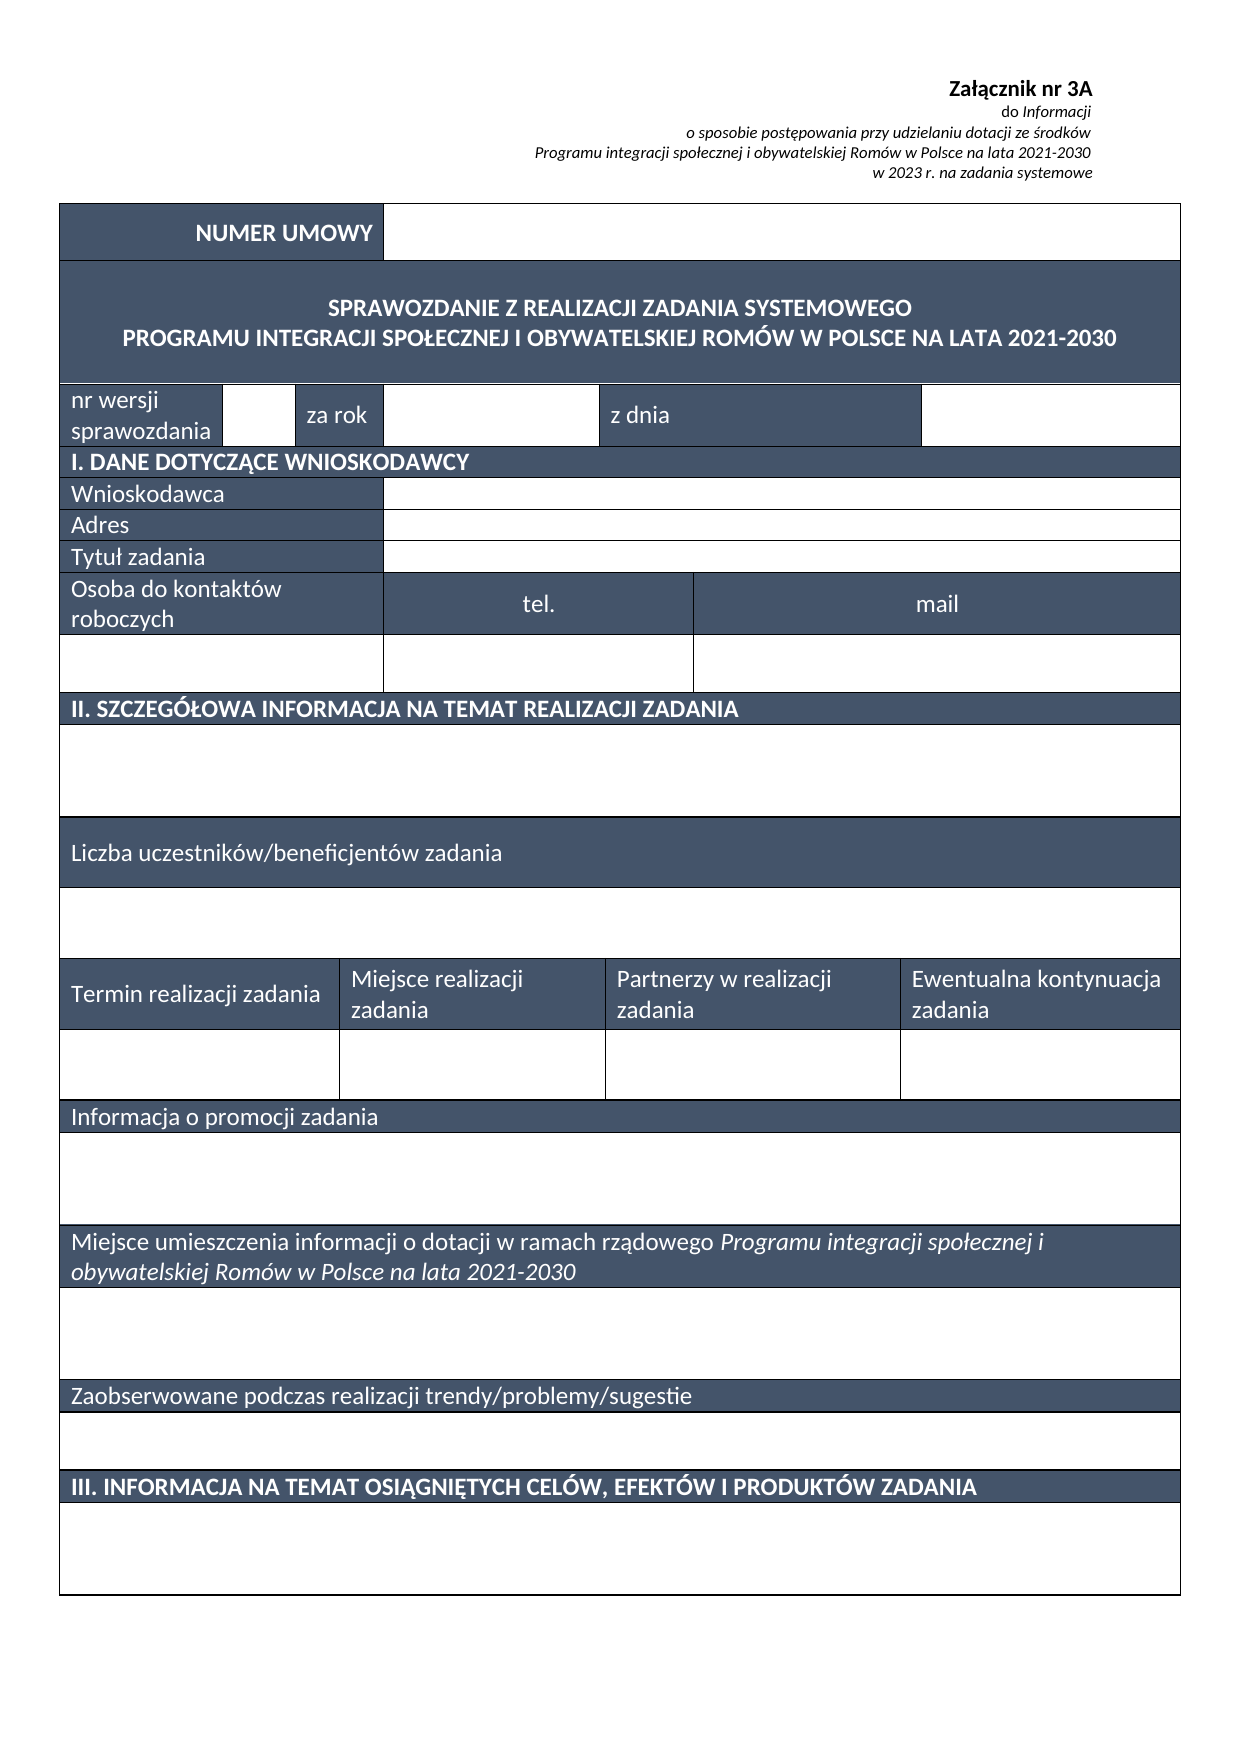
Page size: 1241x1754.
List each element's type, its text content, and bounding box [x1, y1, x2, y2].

table_cell Termin realizacji zadania [60, 959, 339, 1029]
table_cell [384, 478, 1180, 509]
table_cell Tytuł zadania [60, 541, 383, 572]
table_cell [60, 1030, 339, 1099]
table_cell I. DANE DOTYCZĄCE WNIOSKODAWCY [60, 447, 1180, 477]
table_cell [60, 1413, 1180, 1469]
table_cell Osoba do kontaktów roboczych [60, 573, 383, 634]
table_cell mail [694, 573, 1180, 634]
table_cell SPRAWOZDANIE Z REALIZACJI ZADANIA SYSTEMOWEGO PROGRAMU INTEGRACJI SPOŁECZNEJ I OBYWATELSKIEJ ROMÓW W POLSCE NA LATA 2021-2030 [60, 261, 1180, 383]
table_cell II. SZCZEGÓŁOWA INFORMACJA NA TEMAT REALIZACJI ZADANIA [60, 693, 1180, 724]
table_cell [384, 635, 693, 692]
table_cell [901, 1030, 1180, 1099]
table_cell [384, 541, 1180, 572]
table_cell [384, 385, 599, 446]
table_cell z dnia [600, 385, 921, 446]
table_header NUMER UMOWY [60, 204, 383, 260]
table_cell [694, 635, 1180, 692]
table_header [384, 204, 1180, 260]
table_cell [606, 1030, 900, 1099]
table_cell [223, 385, 295, 446]
table_cell [340, 1030, 605, 1099]
table_cell [922, 385, 1180, 446]
table_cell Partnerzy w realizacji zadania [606, 959, 900, 1029]
table_cell [60, 888, 1180, 958]
table_cell za rok [296, 385, 383, 446]
table_cell Miejsce realizacji zadania [340, 959, 605, 1029]
table_cell nr wersji sprawozdania [60, 385, 222, 446]
table_cell [60, 635, 383, 692]
table_cell [60, 725, 1180, 816]
table_cell Wnioskodawca [60, 478, 383, 509]
table_cell Ewentualna kontynuacja zadania [901, 959, 1180, 1029]
table_cell tel. [384, 573, 693, 634]
table_cell Adres [60, 510, 383, 540]
table_cell [384, 510, 1180, 540]
table_cell Liczba uczestników/beneficjentów zadania [60, 818, 1180, 887]
